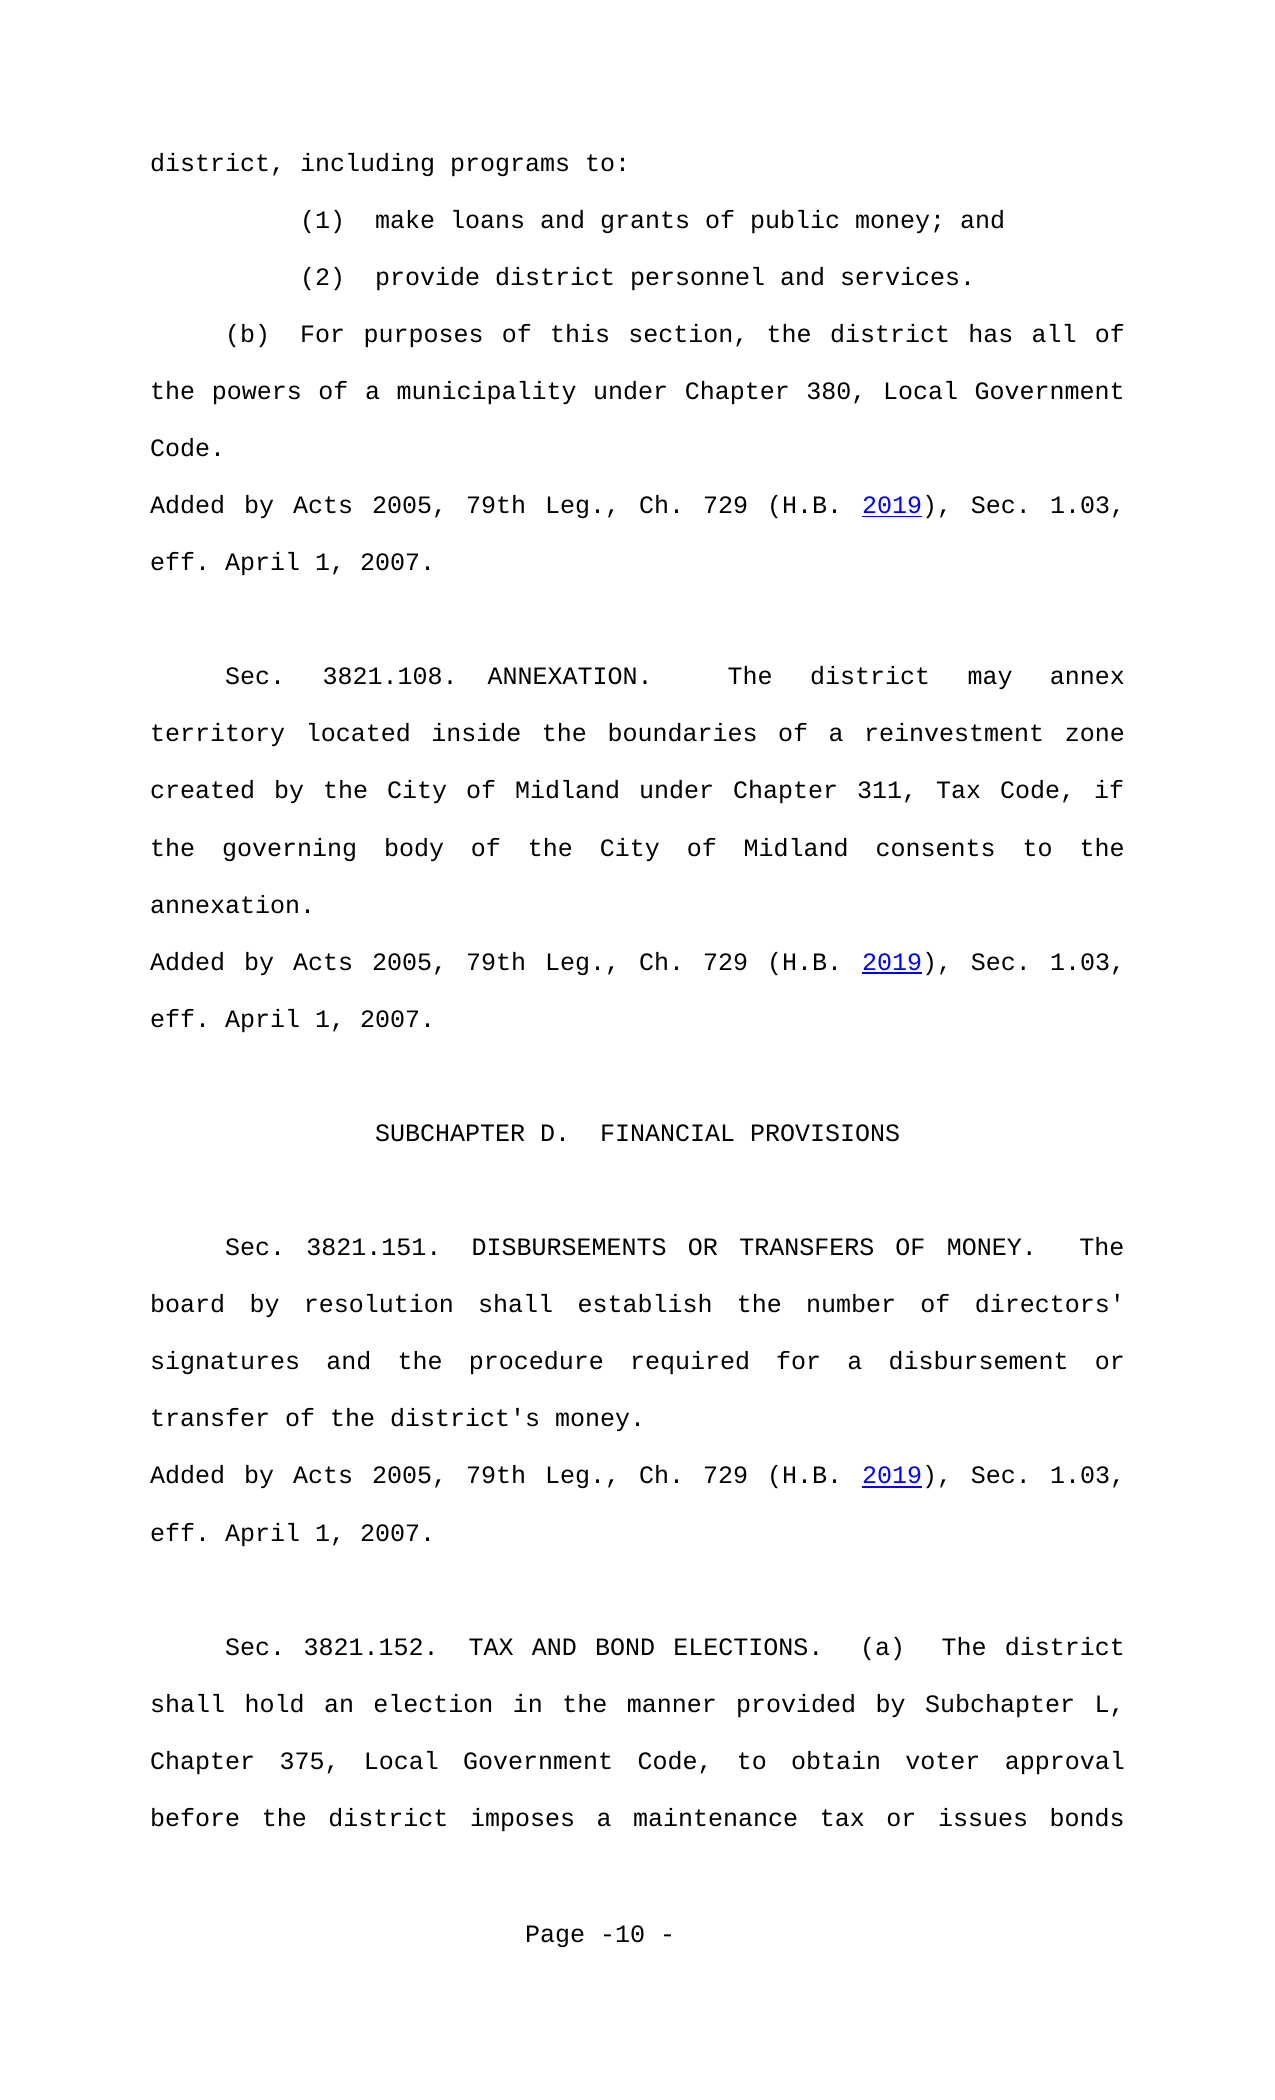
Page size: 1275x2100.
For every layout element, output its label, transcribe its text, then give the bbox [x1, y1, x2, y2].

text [150, 150, 1125, 178]
text SUBCHAPTER D. FINANCIAL PROVISIONS [150, 1120, 1125, 1149]
text Added by Acts 2005, 79th Leg., Ch. 729 (H.B. 2019), Sec. 1.03, eff. April 1, 2007. [150, 1463, 1125, 1548]
text Added by Acts 2005, 79th Leg., Ch. 729 (H.B. 2019), Sec. 1.03, eff. April 1, 2007. [150, 492, 1125, 578]
text Sec. 3821.108. ANNEXATION. The district may annex territory located inside the boundaries of a reinvestment zone created by the City of Midland under Chapter 311, Tax Code, if the governing body of the City of Midland consents to the annexation. [150, 664, 1125, 921]
text (2) provide district personnel and services. [150, 264, 1125, 293]
text (1) make loans and grants of public money; and [150, 207, 1125, 236]
text Added by Acts 2005, 79th Leg., Ch. 729 (H.B. 2019), Sec. 1.03, eff. April 1, 2007. [150, 949, 1125, 1035]
text (b) For purposes of this section, the district has all of the powers of a municipality under Chapter 380, Local Government Code. [150, 321, 1125, 464]
text Sec. 3821.151. DISBURSEMENTS OR TRANSFERS OF MONEY. The board by resolution shall establish the number of directors' signatures and the procedure required for a disbursement or transfer of the district's money. [150, 1234, 1125, 1434]
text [150, 1634, 1125, 1834]
